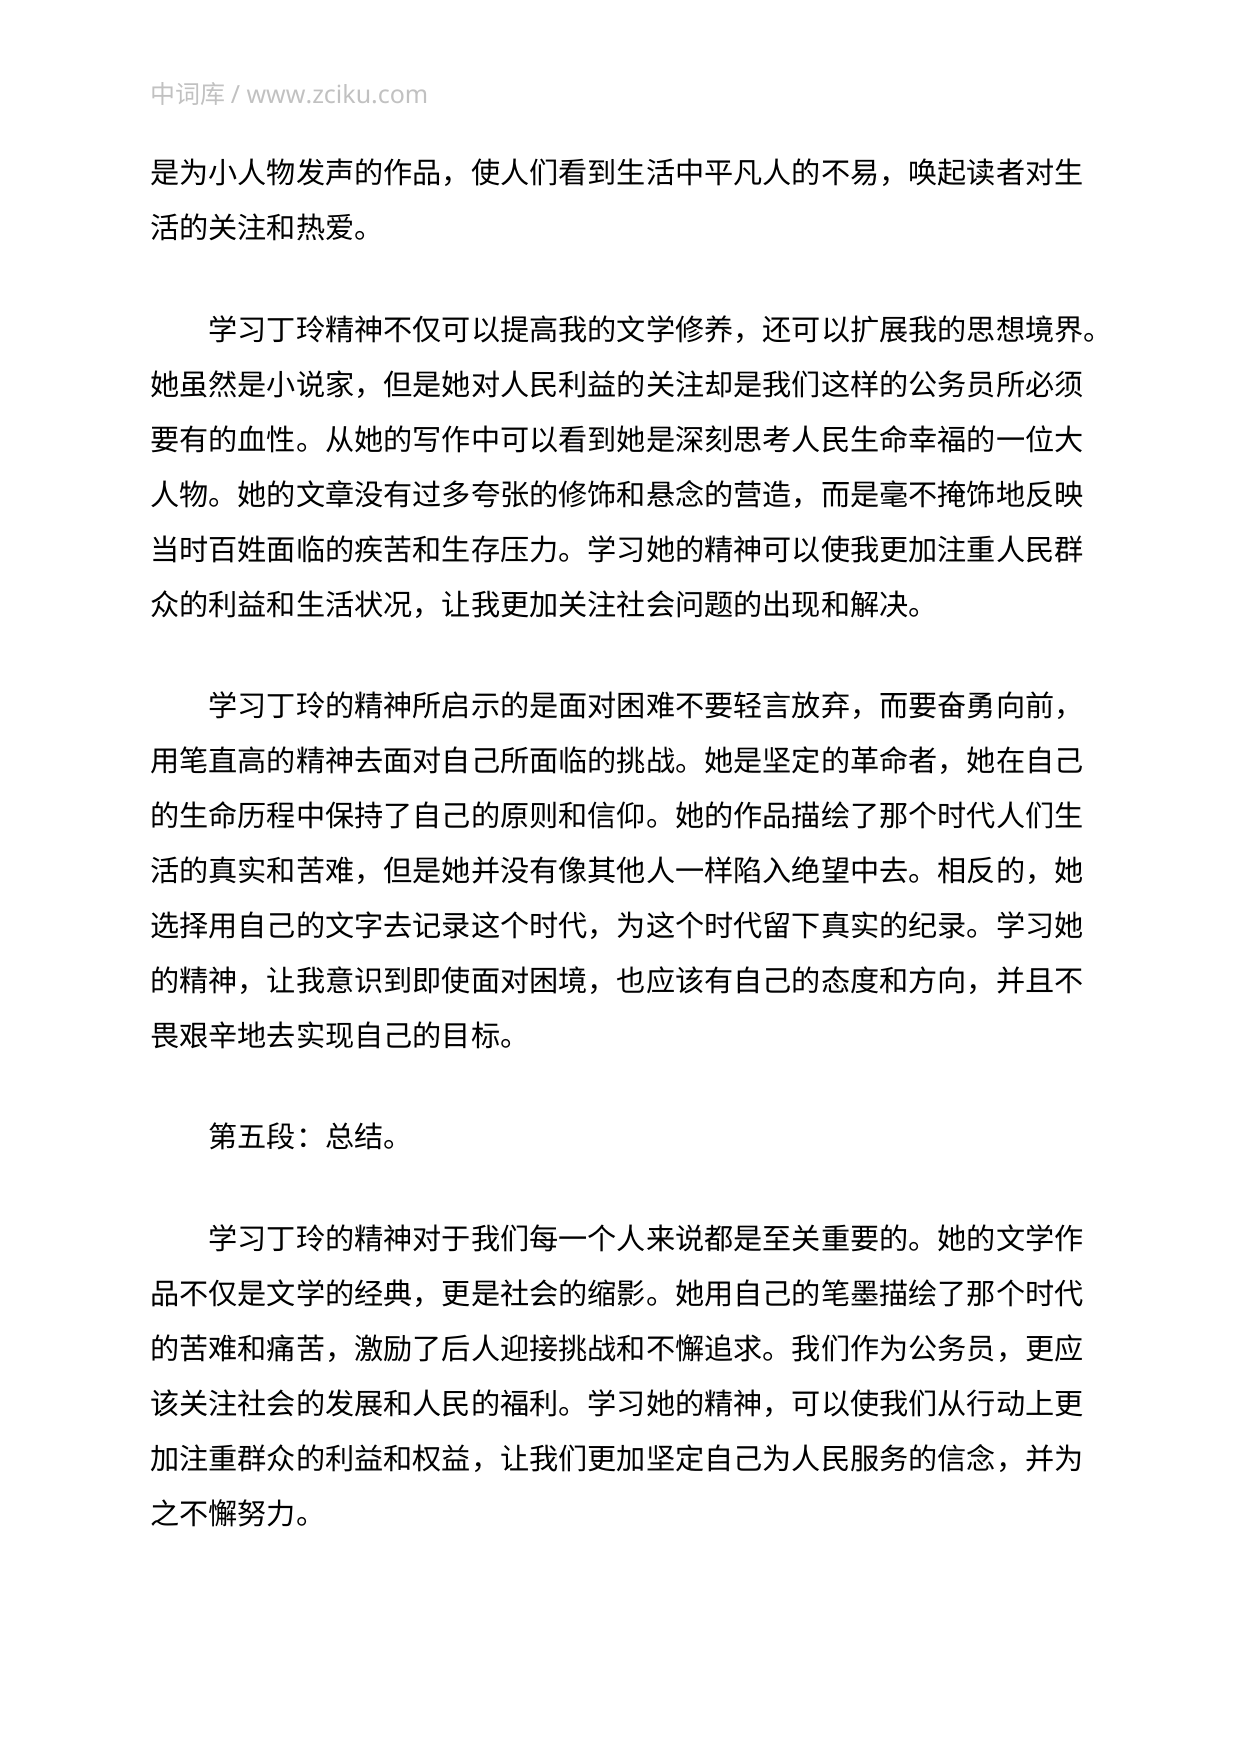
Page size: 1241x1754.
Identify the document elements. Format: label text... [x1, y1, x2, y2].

text 第五段：总结。 [150, 1114, 1090, 1156]
text 学习丁玲精神不仅可以提高我的文学修养，还可以扩展我的思想境界。她虽然是小说家，但是她对人民利益的关注却是我们这样的公务员所必须要有的血性。从她的写作中可以看到她是深刻思考人民生命幸福的一位大人物。她的文章没有过多夸张的修饰和悬念的营造，而是毫不掩饰地反映当时百姓面临的疾苦和生存压力。学习她的精神可以使我更加注重人民群众的利益和生活状况，让我更加关注社会问题的出现和解决。 [150, 307, 1090, 623]
text 学习丁玲的精神所启示的是面对困难不要轻言放弃，而要奋勇向前，用笔直高的精神去面对自己所面临的挑战。她是坚定的革命者，她在自己的生命历程中保持了自己的原则和信仰。她的作品描绘了那个时代人们生活的真实和苦难，但是她并没有像其他人一样陷入绝望中去。相反的，她选择用自己的文字去记录这个时代，为这个时代留下真实的纪录。学习她的精神，让我意识到即使面对困境，也应该有自己的态度和方向，并且不畏艰辛地去实现自己的目标。 [150, 683, 1090, 1054]
text 学习丁玲的精神对于我们每一个人来说都是至关重要的。她的文学作品不仅是文学的经典，更是社会的缩影。她用自己的笔墨描绘了那个时代的苦难和痛苦，激励了后人迎接挑战和不懈追求。我们作为公务员，更应该关注社会的发展和人民的福利。学习她的精神，可以使我们从行动上更加注重群众的利益和权益，让我们更加坚定自己为人民服务的信念，并为之不懈努力。 [150, 1216, 1090, 1533]
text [150, 150, 1090, 247]
